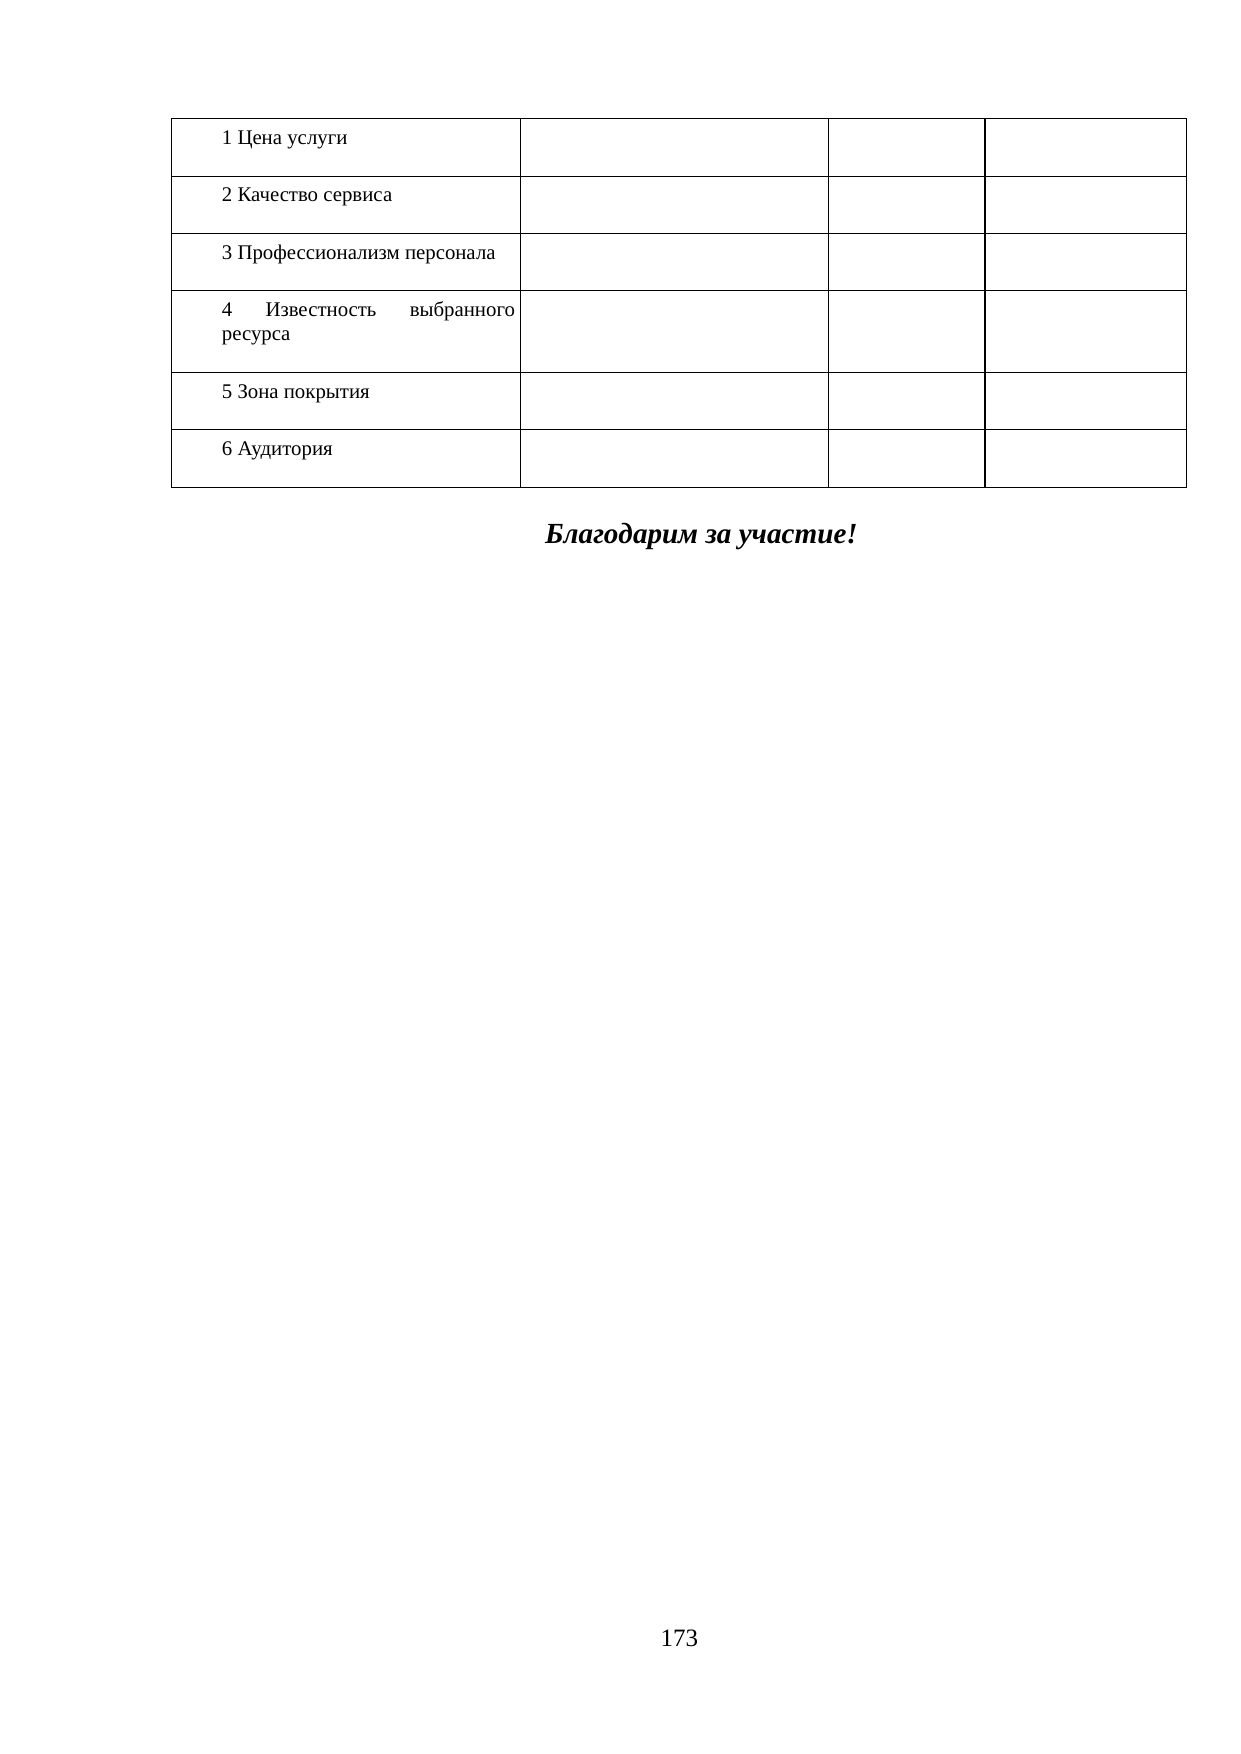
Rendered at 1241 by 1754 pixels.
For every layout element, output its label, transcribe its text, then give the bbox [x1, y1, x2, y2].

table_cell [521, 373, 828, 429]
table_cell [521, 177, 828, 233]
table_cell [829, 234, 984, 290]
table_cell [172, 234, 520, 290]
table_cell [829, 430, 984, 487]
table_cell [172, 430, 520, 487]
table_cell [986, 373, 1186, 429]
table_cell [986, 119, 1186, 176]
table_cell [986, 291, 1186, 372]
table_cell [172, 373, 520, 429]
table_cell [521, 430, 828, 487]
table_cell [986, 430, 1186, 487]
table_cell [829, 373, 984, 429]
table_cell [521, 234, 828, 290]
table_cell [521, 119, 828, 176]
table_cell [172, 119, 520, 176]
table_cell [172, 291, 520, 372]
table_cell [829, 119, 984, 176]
text Благодарим за участие! [222, 516, 1181, 550]
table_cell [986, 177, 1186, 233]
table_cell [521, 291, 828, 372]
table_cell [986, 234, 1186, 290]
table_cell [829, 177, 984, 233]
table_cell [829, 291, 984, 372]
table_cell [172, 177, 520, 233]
